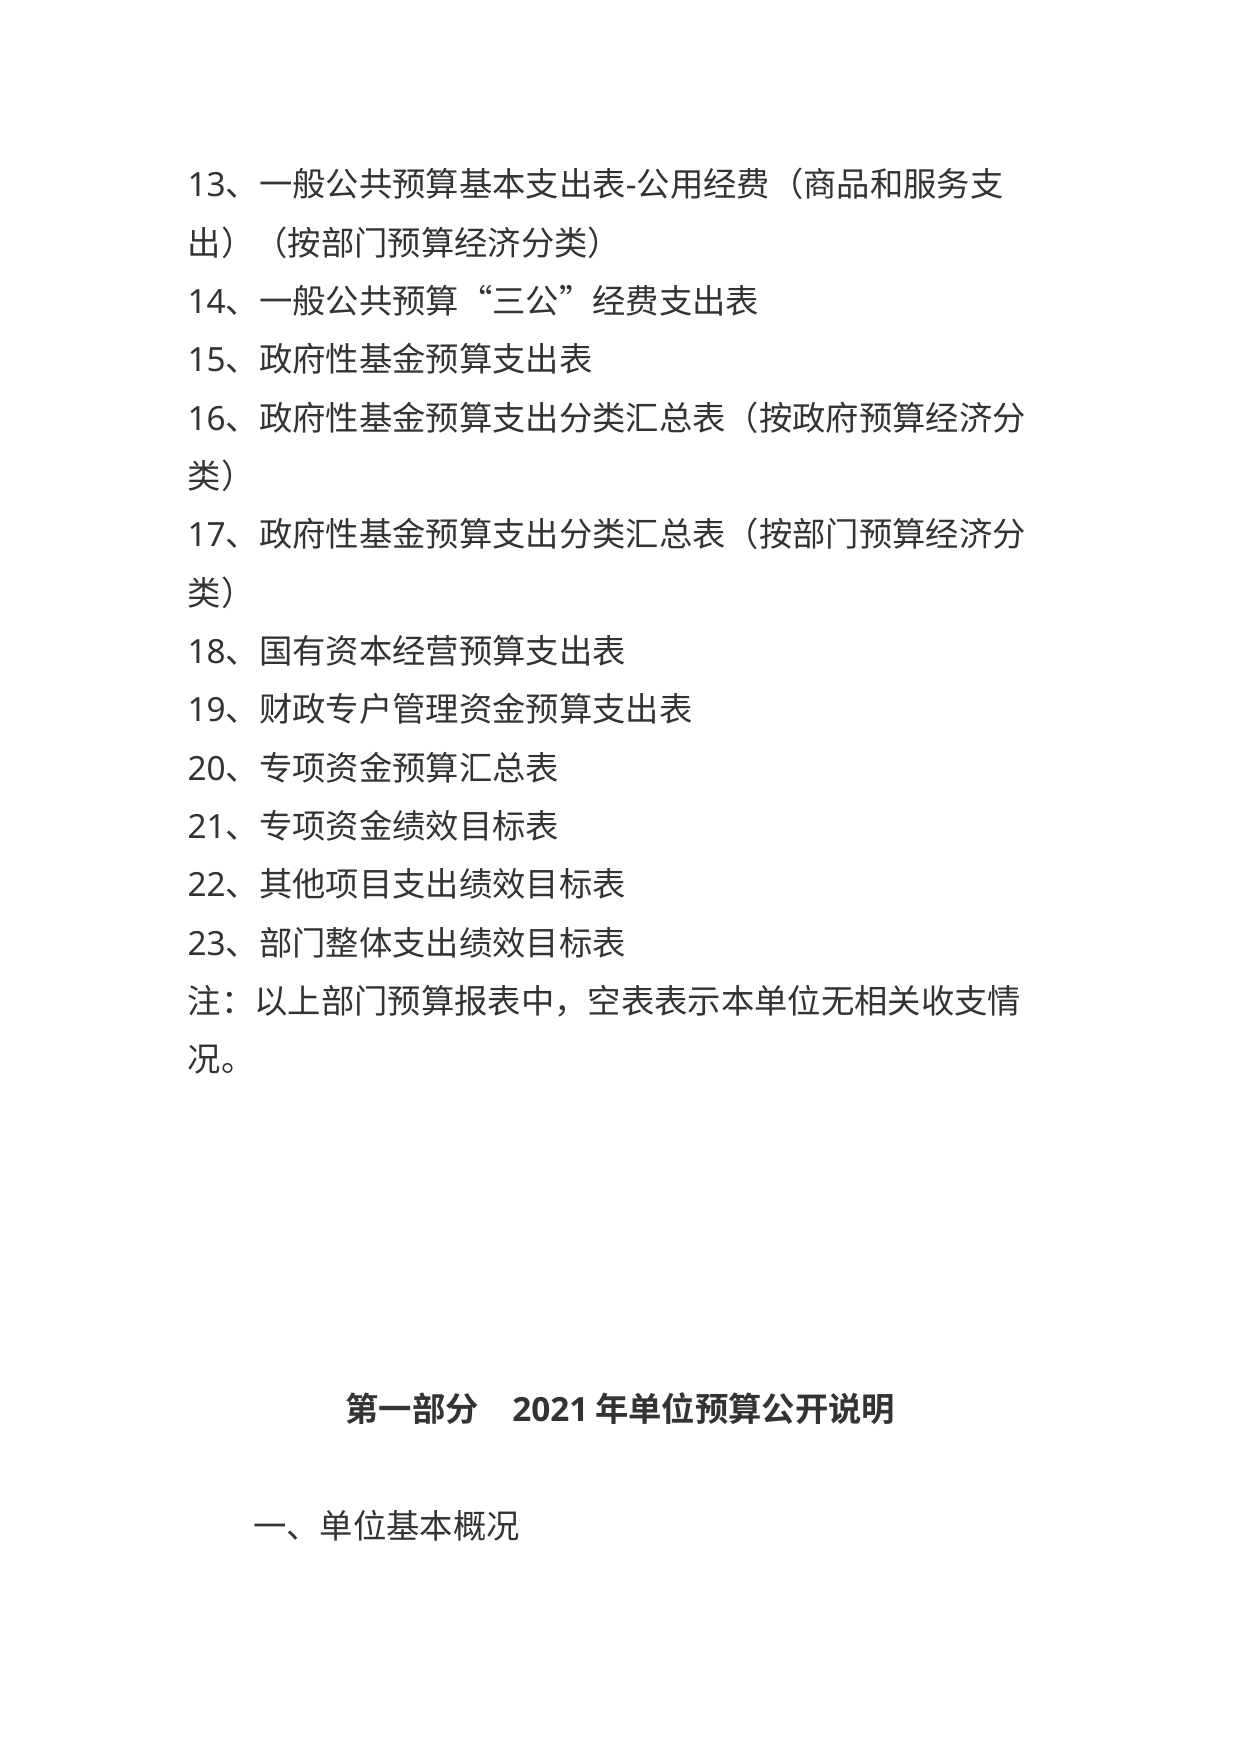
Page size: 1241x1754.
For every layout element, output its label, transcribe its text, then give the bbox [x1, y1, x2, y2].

text 一、单位基本概况 [187, 1492, 1053, 1550]
text 15、政府性基金预算支出表 [187, 325, 1053, 383]
text 14、一般公共预算“三公”经费支出表 [187, 267, 1053, 325]
text 21、专项资金绩效目标表 [187, 792, 1053, 850]
text 13、一般公共预算基本支出表-公用经费（商品和服务支出）（按部门预算经济分类） [187, 150, 1053, 267]
text 18、国有资本经营预算支出表 [187, 617, 1053, 675]
text 19、财政专户管理资金预算支出表 [187, 675, 1053, 733]
text 17、政府性基金预算支出分类汇总表（按部门预算经济分类） [187, 500, 1053, 617]
text 20、专项资金预算汇总表 [187, 733, 1053, 792]
text 22、其他项目支出绩效目标表 [187, 850, 1053, 908]
text 23、部门整体支出绩效目标表 [187, 908, 1053, 967]
text 第一部分 2021年单位预算公开说明 [187, 1375, 1053, 1433]
text 16、政府性基金预算支出分类汇总表（按政府预算经济分类） [187, 383, 1053, 500]
text 注：以上部门预算报表中，空表表示本单位无相关收支情况。 [187, 967, 1053, 1083]
